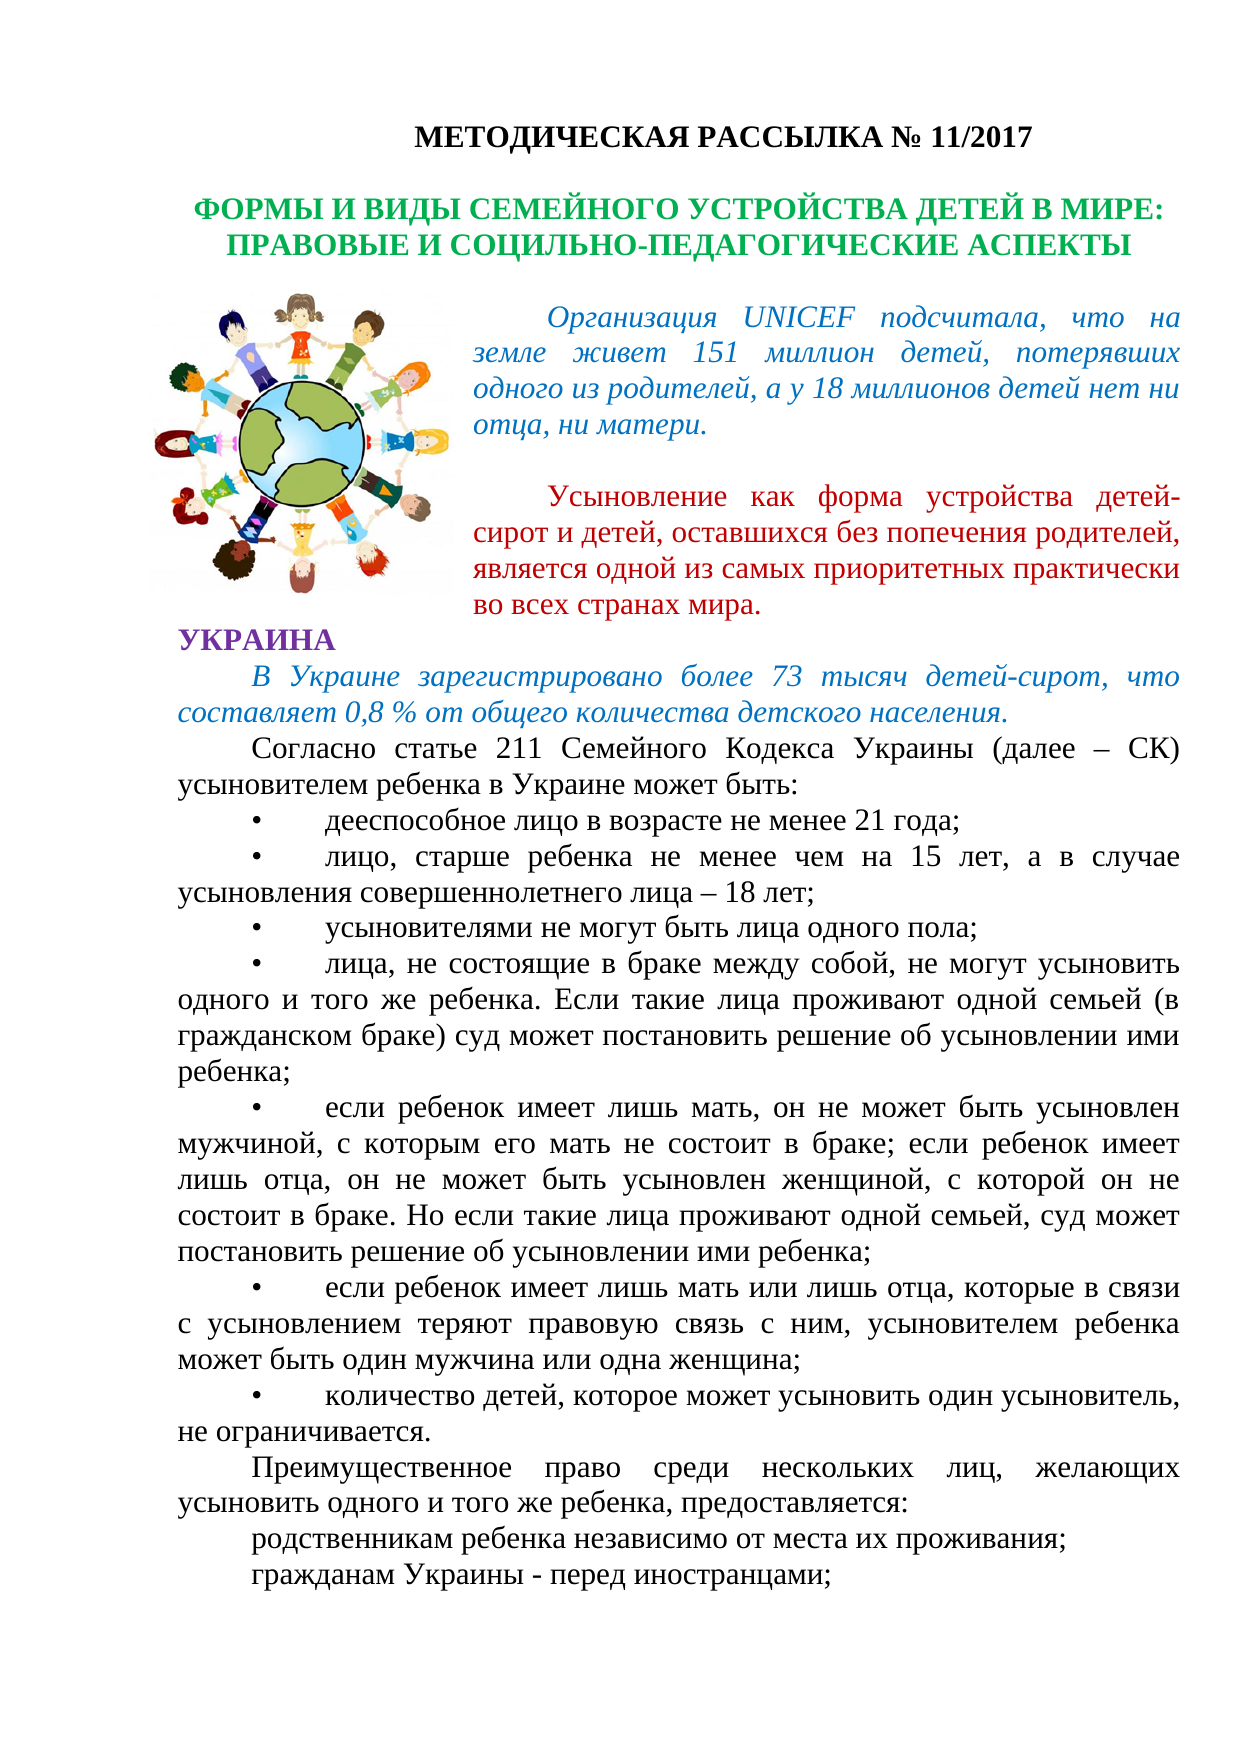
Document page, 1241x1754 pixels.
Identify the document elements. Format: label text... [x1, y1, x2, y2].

picture [147, 290, 455, 597]
text Согласно статье 211 Семейного Кодекса Украины (далее – СК) усыновителем ребенка в Украине может быть: [177, 729, 1181, 801]
text • усыновителями не могут быть лица одного пола; [177, 909, 1181, 945]
text • если ребенок имеет лишь мать или лишь отца, которые в связи с усыновлением теряют правовую связь с ним, усыновителем ребенка может быть один мужчина или одна женщина; [177, 1268, 1181, 1376]
text • лица, не состоящие в браке между собой, не могут усыновить одного и того же ребенка. Если такие лица проживают одной семьей (в гражданском браке) суд может постановить решение об усыновлении ими ребенка; [177, 945, 1181, 1088]
text ФОРМЫ И ВИДЫ СЕМЕЙНОГО УСТРОЙСТВА ДЕТЕЙ В МИРЕ: [177, 190, 1181, 226]
text • если ребенок имеет лишь мать, он не может быть усыновлен мужчиной, с которым его мать не состоит в браке; если ребенок имеет лишь отца, он не может быть усыновлен женщиной, с которой он не состоит в браке. Но если такие лица проживают одной семьей, суд может постановить решение об усыновлении ими ребенка; [177, 1088, 1181, 1268]
text родственникам ребенка независимо от места их проживания; [177, 1520, 1181, 1556]
text гражданам Украины - перед иностранцами; [177, 1556, 1181, 1592]
text Усыновление как форма устройства детей-сирот и детей, оставшихся без попечения родителей, является одной из самых приоритетных практически во всех странах мира. [177, 477, 1181, 621]
text ПРАВОВЫЕ И СОЦИЛЬНО-ПЕДАГОГИЧЕСКИЕ АСПЕКТЫ [177, 226, 1181, 262]
text • дееспособное лицо в возрасте не менее 21 года; [177, 801, 1181, 837]
text УКРАИНА [177, 621, 1181, 657]
text Преимущественное право среди нескольких лиц, желающих усыновить одного и того же ребенка, предоставляется: [177, 1448, 1181, 1520]
text Организация UNICEF подсчитала, что на земле живет 151 миллион детей, потерявших одного из родителей, а у 18 миллионов детей нет ни отца, ни матери. [455, 298, 1181, 442]
text В Украине зарегистрировано более 73 тысяч детей-сирот, что составляет 0,8 % от общего количества детского населения. [177, 657, 1181, 729]
text • количество детей, которое может усыновить один усыновитель, не ограничивается. [177, 1376, 1181, 1448]
text • лицо, старше ребенка не менее чем на 15 лет, а в случае усыновления совершеннолетнего лица – 18 лет; [177, 837, 1181, 909]
text МЕТОДИЧЕСКАЯ РАССЫЛКА № 11/2017 [177, 118, 1181, 154]
